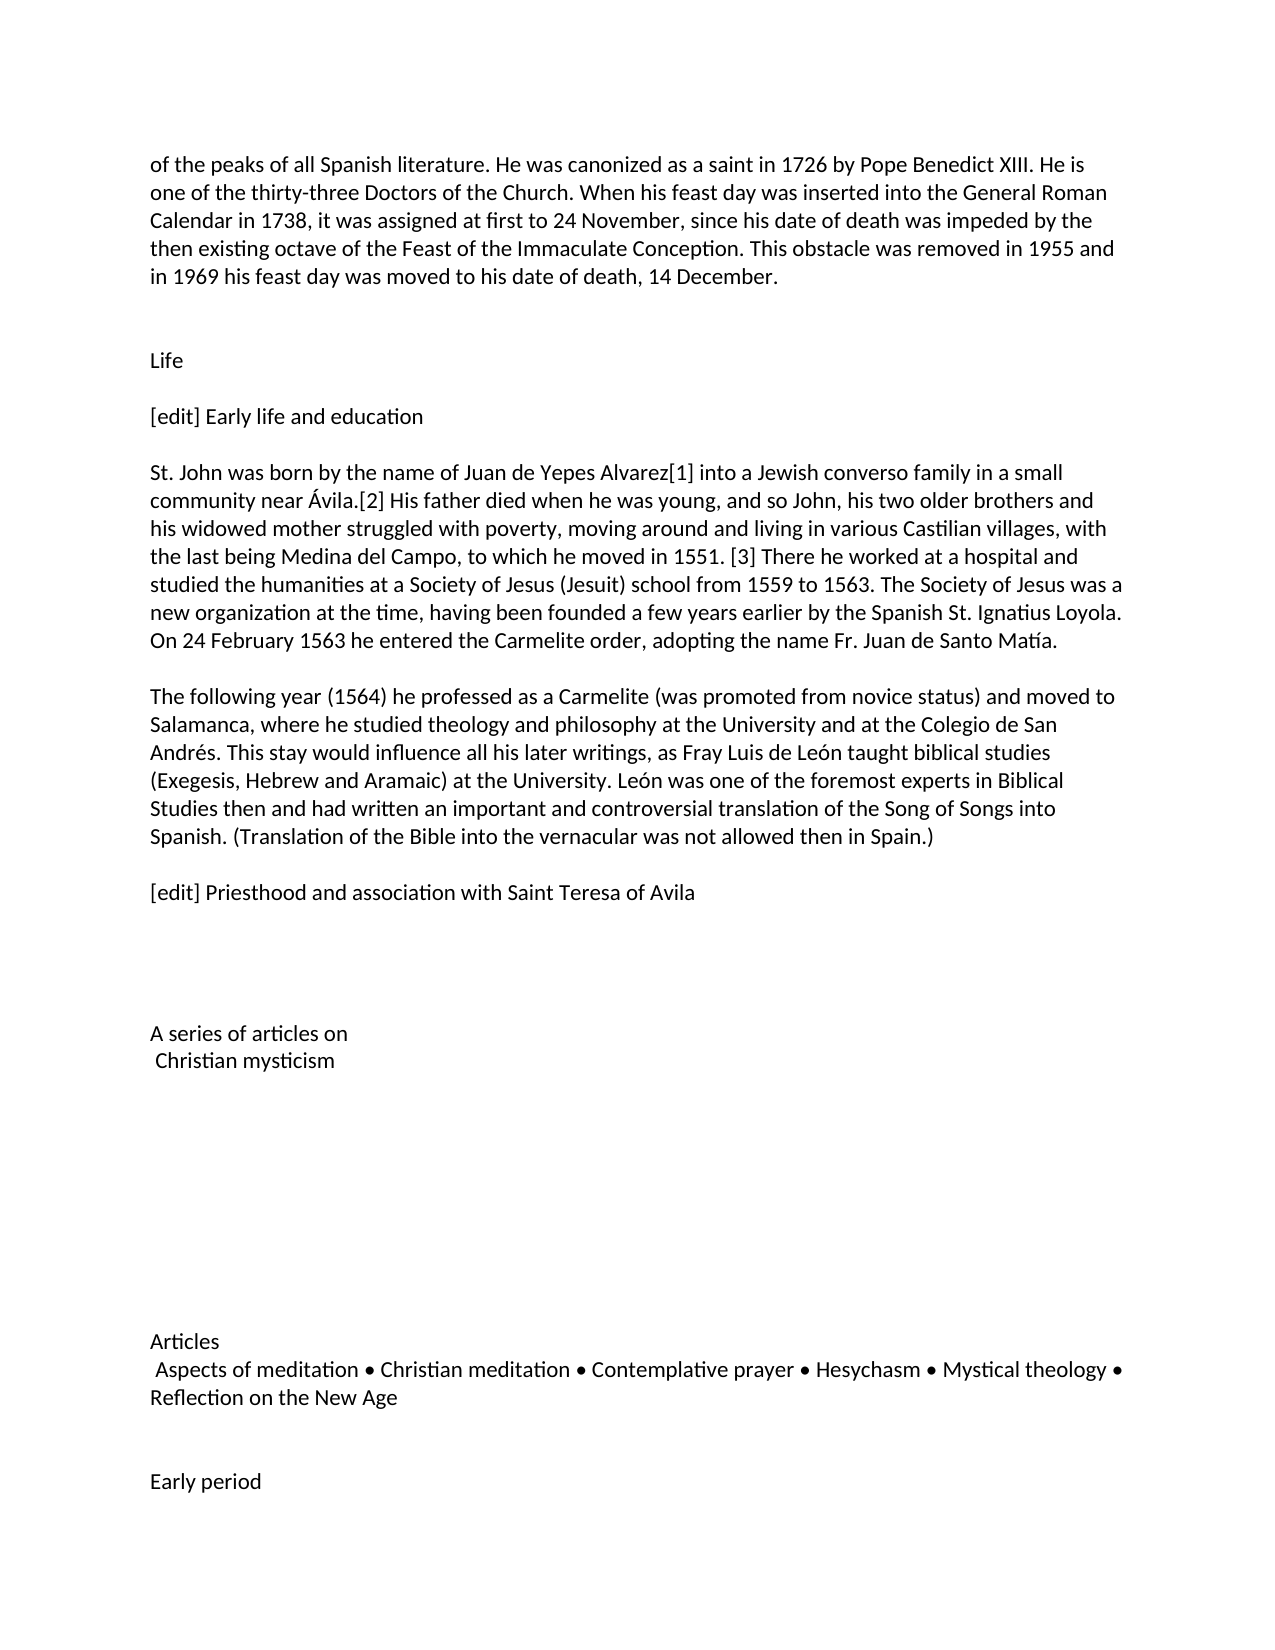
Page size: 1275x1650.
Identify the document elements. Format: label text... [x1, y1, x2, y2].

text [edit] Priesthood and association with Saint Teresa of Avila [150, 878, 1125, 907]
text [150, 150, 1125, 290]
text A series of articles on [150, 1019, 1125, 1047]
text Life [150, 346, 1125, 374]
text The following year (1564) he professed as a Carmelite (was promoted from novice status) and moved to Salamanca, where he studied theology and philosophy at the University and at the Colegio de San Andrés. This stay would influence all his later writings, as Fray Luis de León taught biblical studies (Exegesis, Hebrew and Aramaic) at the University. León was one of the foremost experts in Biblical Studies then and had written an important and controversial translation of the Song of Songs into Spanish. (Translation of the Bible into the vernacular was not allowed then in Spain.) [150, 682, 1125, 851]
text [edit] Early life and education [150, 402, 1125, 430]
text Early period [150, 1467, 1125, 1495]
text St. John was born by the name of Juan de Yepes Alvarez[1] into a Jewish converso family in a small community near Ávila.[2] His father died when he was young, and so John, his two older brothers and his widowed mother struggled with poverty, moving around and living in various Castilian villages, with the last being Medina del Campo, to which he moved in 1551. [3] There he worked at a hospital and studied the humanities at a Society of Jesus (Jesuit) school from 1559 to 1563. The Society of Jesus was a new organization at the time, having been founded a few years earlier by the Spanish St. Ignatius Loyola. On 24 February 1563 he entered the Carmelite order, adopting the name Fr. Juan de Santo Matía. [150, 458, 1125, 654]
text Articles [150, 1327, 1125, 1355]
text Aspects of meditation • Christian meditation • Contemplative prayer • Hesychasm • Mystical theology • Reflection on the New Age [150, 1355, 1125, 1411]
text Christian mysticism [150, 1047, 1125, 1075]
